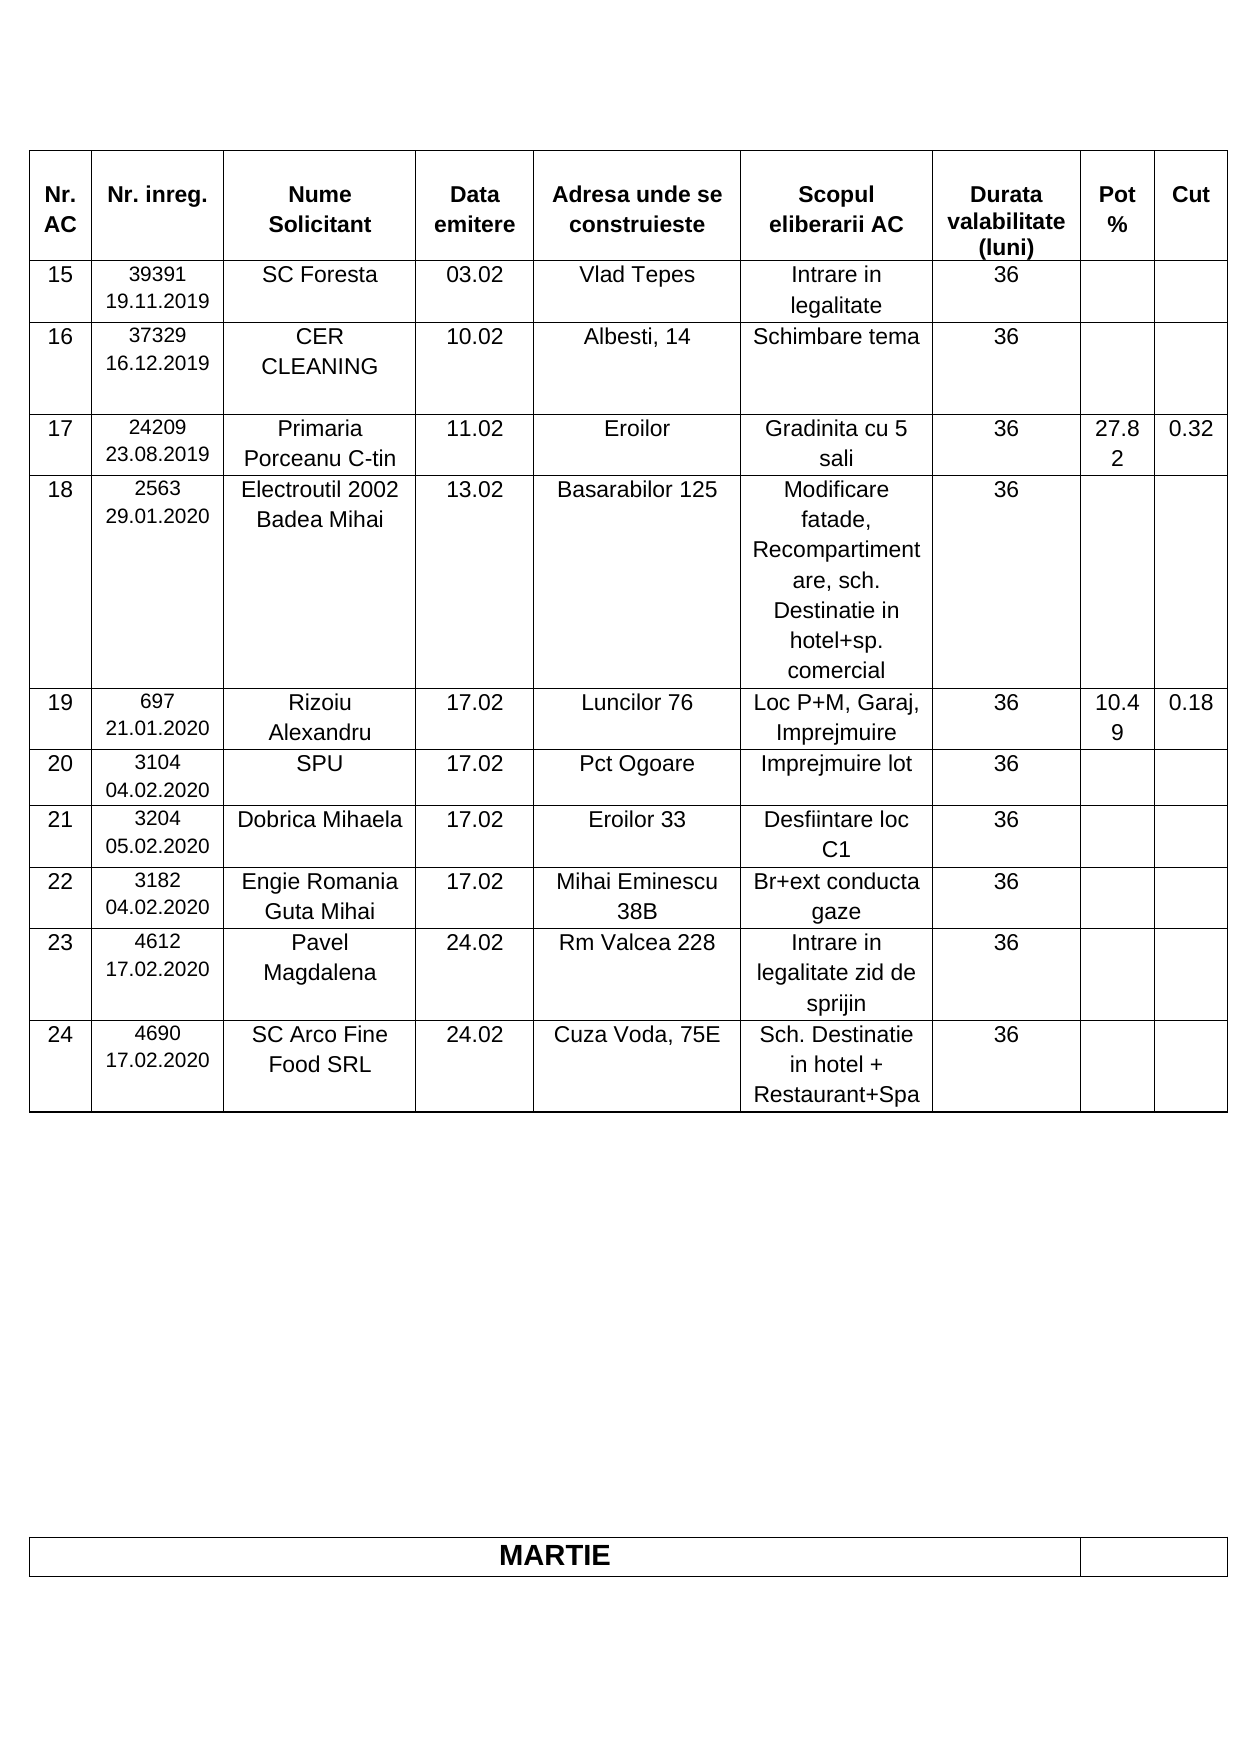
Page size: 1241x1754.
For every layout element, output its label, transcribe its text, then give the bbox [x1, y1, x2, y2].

table_cell 21 [30, 806, 91, 867]
table_cell Electroutil 2002 Badea Mihai [224, 476, 415, 687]
table_cell 17 [30, 415, 91, 475]
table_cell 11.02 [416, 415, 533, 475]
table_cell 0.18 [1155, 689, 1227, 749]
table_cell Dobrica Mihaela [224, 806, 415, 867]
table_cell 27.82 [1081, 415, 1154, 475]
table_cell [1155, 929, 1227, 1020]
table_header MARTIE [30, 1538, 1080, 1576]
table_cell Br+ext conducta gaze [741, 868, 932, 928]
table_cell 4612 17.02.2020 [92, 929, 223, 1020]
table_cell 24 [30, 1021, 91, 1111]
table_cell 39391 19.11.2019 [92, 261, 223, 322]
table_cell CER CLEANING [224, 323, 415, 413]
table_cell Mihai Eminescu 38B [534, 868, 740, 928]
table_cell Rizoiu Alexandru [224, 689, 415, 749]
table_cell [1081, 750, 1154, 805]
table_cell 10.02 [416, 323, 533, 413]
table_cell 3104 04.02.2020 [92, 750, 223, 805]
table_cell SC Foresta [224, 261, 415, 322]
table_cell 17.02 [416, 689, 533, 749]
table_cell 17.02 [416, 868, 533, 928]
table_cell [1155, 261, 1227, 322]
table_cell 22 [30, 868, 91, 928]
table_cell Nr. AC [30, 151, 91, 260]
table_cell Data emitere [416, 151, 533, 260]
table_cell [1081, 323, 1154, 413]
table_cell 16 [30, 323, 91, 413]
table_cell Imprejmuire lot [741, 750, 932, 805]
table_cell 24209 23.08.2019 [92, 415, 223, 475]
table_cell Desfiintare loc C1 [741, 806, 932, 867]
table_cell [1155, 323, 1227, 413]
table_cell 36 [933, 261, 1080, 322]
table_cell Eroilor [534, 415, 740, 475]
table_cell Loc P+M, Garaj, Imprejmuire [741, 689, 932, 749]
table_cell Nr. inreg. [92, 151, 223, 260]
table_cell 18 [30, 476, 91, 687]
table_cell [1081, 806, 1154, 867]
table_cell 36 [933, 1021, 1080, 1111]
table_cell [1081, 868, 1154, 928]
table_cell 697 21.01.2020 [92, 689, 223, 749]
table_cell Gradinita cu 5 sali [741, 415, 932, 475]
table_cell [1081, 929, 1154, 1020]
table_cell [1081, 261, 1154, 322]
table_cell [1081, 1021, 1154, 1111]
table_cell 03.02 [416, 261, 533, 322]
table_cell SPU [224, 750, 415, 805]
table_cell 36 [933, 415, 1080, 475]
table_cell 36 [933, 868, 1080, 928]
table_cell Eroilor 33 [534, 806, 740, 867]
table_cell Nume Solicitant [224, 151, 415, 260]
table_cell Sch. Destinatie in hotel + Restaurant+Spa [741, 1021, 932, 1111]
table_cell 13.02 [416, 476, 533, 687]
table_cell Engie Romania Guta Mihai [224, 868, 415, 928]
table_cell Primaria Porceanu C-tin [224, 415, 415, 475]
table_cell 24.02 [416, 929, 533, 1020]
table_cell 36 [933, 929, 1080, 1020]
table_cell 2563 29.01.2020 [92, 476, 223, 687]
table_cell Schimbare tema [741, 323, 932, 413]
table_cell Pot % [1081, 151, 1154, 260]
table_cell Modificare fatade, Recompartimentare, sch. Destinatie in hotel+sp. comercial [741, 476, 932, 687]
table_cell 36 [933, 750, 1080, 805]
table_cell Pavel Magdalena [224, 929, 415, 1020]
table_cell [1155, 750, 1227, 805]
table_cell Intrare in legalitate [741, 261, 932, 322]
table_cell 3204 05.02.2020 [92, 806, 223, 867]
table_cell Adresa unde se construieste [534, 151, 740, 260]
table_cell 36 [933, 689, 1080, 749]
table_cell [1155, 806, 1227, 867]
table_cell Intrare in legalitate zid de sprijin [741, 929, 932, 1020]
table_cell [1081, 476, 1154, 687]
table_cell Cut [1155, 151, 1227, 260]
table_cell Scopul eliberarii AC [741, 151, 932, 260]
table_cell 20 [30, 750, 91, 805]
table_header [1081, 1538, 1227, 1576]
table_cell Durata valabilitate (luni) [933, 151, 1080, 260]
table_cell 15 [30, 261, 91, 322]
table_cell 24.02 [416, 1021, 533, 1111]
table_cell [1155, 476, 1227, 687]
table_cell Luncilor 76 [534, 689, 740, 749]
table_cell 17.02 [416, 806, 533, 867]
table_cell 36 [933, 476, 1080, 687]
table_cell Basarabilor 125 [534, 476, 740, 687]
table_cell 4690 17.02.2020 [92, 1021, 223, 1111]
table_cell 0.32 [1155, 415, 1227, 475]
table_cell 10.49 [1081, 689, 1154, 749]
table_cell 19 [30, 689, 91, 749]
table_cell Cuza Voda, 75E [534, 1021, 740, 1111]
table_cell SC Arco Fine Food SRL [224, 1021, 415, 1111]
table_cell 37329 16.12.2019 [92, 323, 223, 413]
table_cell [1155, 1021, 1227, 1111]
table_cell 3182 04.02.2020 [92, 868, 223, 928]
table_cell 36 [933, 323, 1080, 413]
table_cell [1155, 868, 1227, 928]
table_cell Albesti, 14 [534, 323, 740, 413]
table_cell Rm Valcea 228 [534, 929, 740, 1020]
table_cell Pct Ogoare [534, 750, 740, 805]
table_cell 23 [30, 929, 91, 1020]
table_cell 36 [933, 806, 1080, 867]
table_cell 17.02 [416, 750, 533, 805]
table_cell Vlad Tepes [534, 261, 740, 322]
